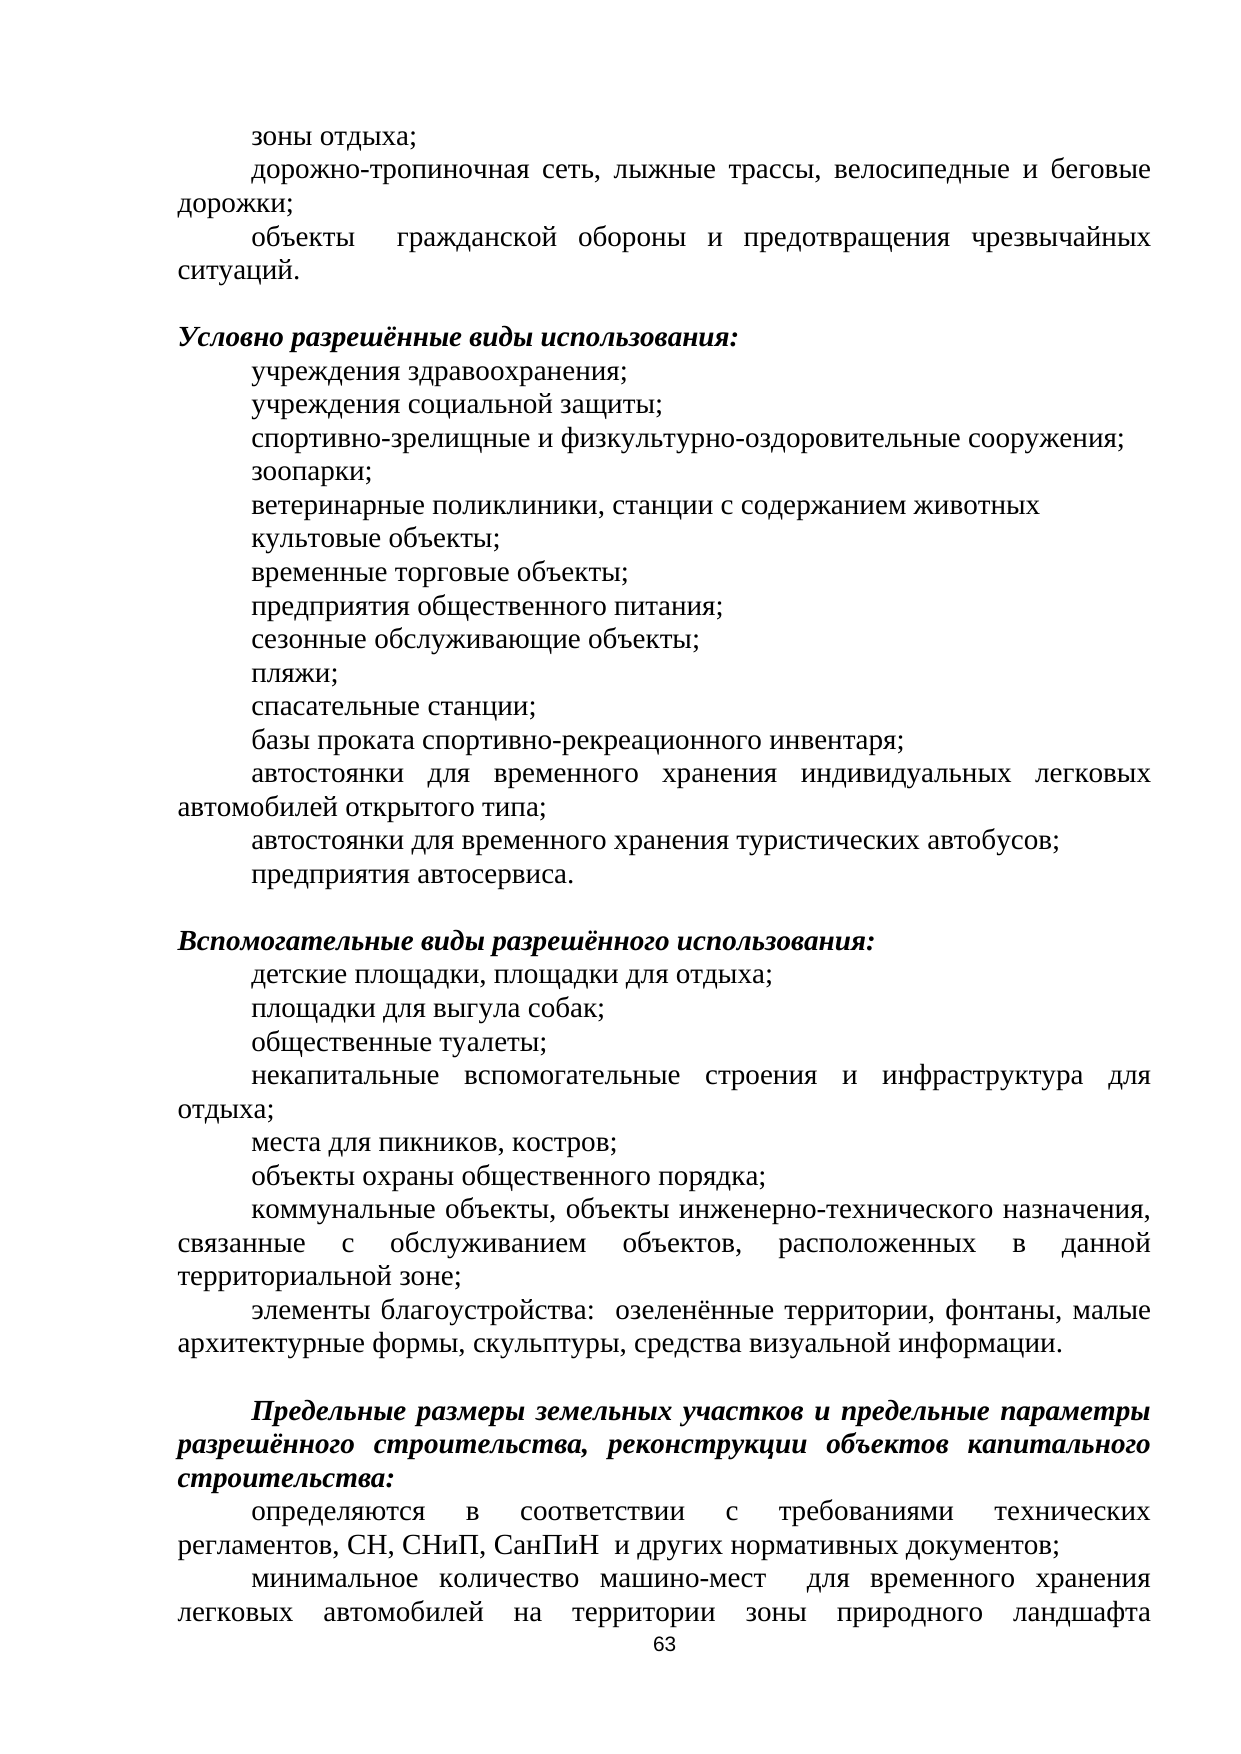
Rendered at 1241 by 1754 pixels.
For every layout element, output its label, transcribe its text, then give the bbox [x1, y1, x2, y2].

text сезонные обслуживающие объекты; [177, 621, 1152, 655]
text автостоянки для временного хранения индивидуальных легковых автомобилей открытого типа; [177, 755, 1152, 822]
text ветеринарные поликлиники, станции с содержанием животных [177, 487, 1152, 521]
text спортивно-зрелищные и физкультурно-оздоровительные сооружения; [177, 420, 1152, 453]
text автостоянки для временного хранения туристических автобусов; [177, 822, 1152, 856]
text Предельные размеры земельных участков и предельные параметры разрешённого строительства, реконструкции объектов капитального строительства: [177, 1393, 1152, 1493]
text некапитальные вспомогательные строения и инфраструктура для отдыха; [177, 1057, 1152, 1124]
text общественные туалеты; [177, 1024, 1152, 1057]
text базы проката спортивно-рекреационного инвентаря; [177, 722, 1152, 755]
text Условно разрешённые виды использования: [177, 319, 1152, 353]
text Вспомогательные виды разрешённого использования: [177, 923, 1152, 957]
text определяются в соответствии с требованиями технических регламентов, СН, СНиП, СанПиН и других нормативных документов; [177, 1493, 1152, 1560]
text предприятия общественного питания; [177, 588, 1152, 621]
text учреждения здравоохранения; [177, 353, 1152, 386]
text спасательные станции; [177, 688, 1152, 722]
text учреждения социальной защиты; [177, 386, 1152, 420]
text пляжи; [177, 655, 1152, 688]
text места для пикников, костров; [177, 1124, 1152, 1158]
text объекты гражданской обороны и предотвращения чрезвычайных ситуаций. [177, 219, 1152, 286]
text элементы благоустройства: озеленённые территории, фонтаны, малые архитектурные формы, скульптуры, средства визуальной информации. [177, 1292, 1152, 1359]
text площадки для выгула собак; [177, 990, 1152, 1024]
text объекты охраны общественного порядка; [177, 1158, 1152, 1191]
text культовые объекты; [177, 521, 1152, 554]
text зоопарки; [177, 453, 1152, 487]
subtitle дорожно-тропиночная сеть, лыжные трассы, велосипедные и беговые дорожки; [177, 152, 1152, 219]
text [177, 1560, 1152, 1627]
text зоны отдыха; [177, 118, 1152, 152]
text коммунальные объекты, объекты инженерно-технического назначения, связанные с обслуживанием объектов, расположенных в данной территориальной зоне; [177, 1191, 1152, 1292]
text предприятия автосервиса. [177, 856, 1152, 889]
text временные торговые объекты; [177, 554, 1152, 588]
text детские площадки, площадки для отдыха; [177, 957, 1152, 990]
